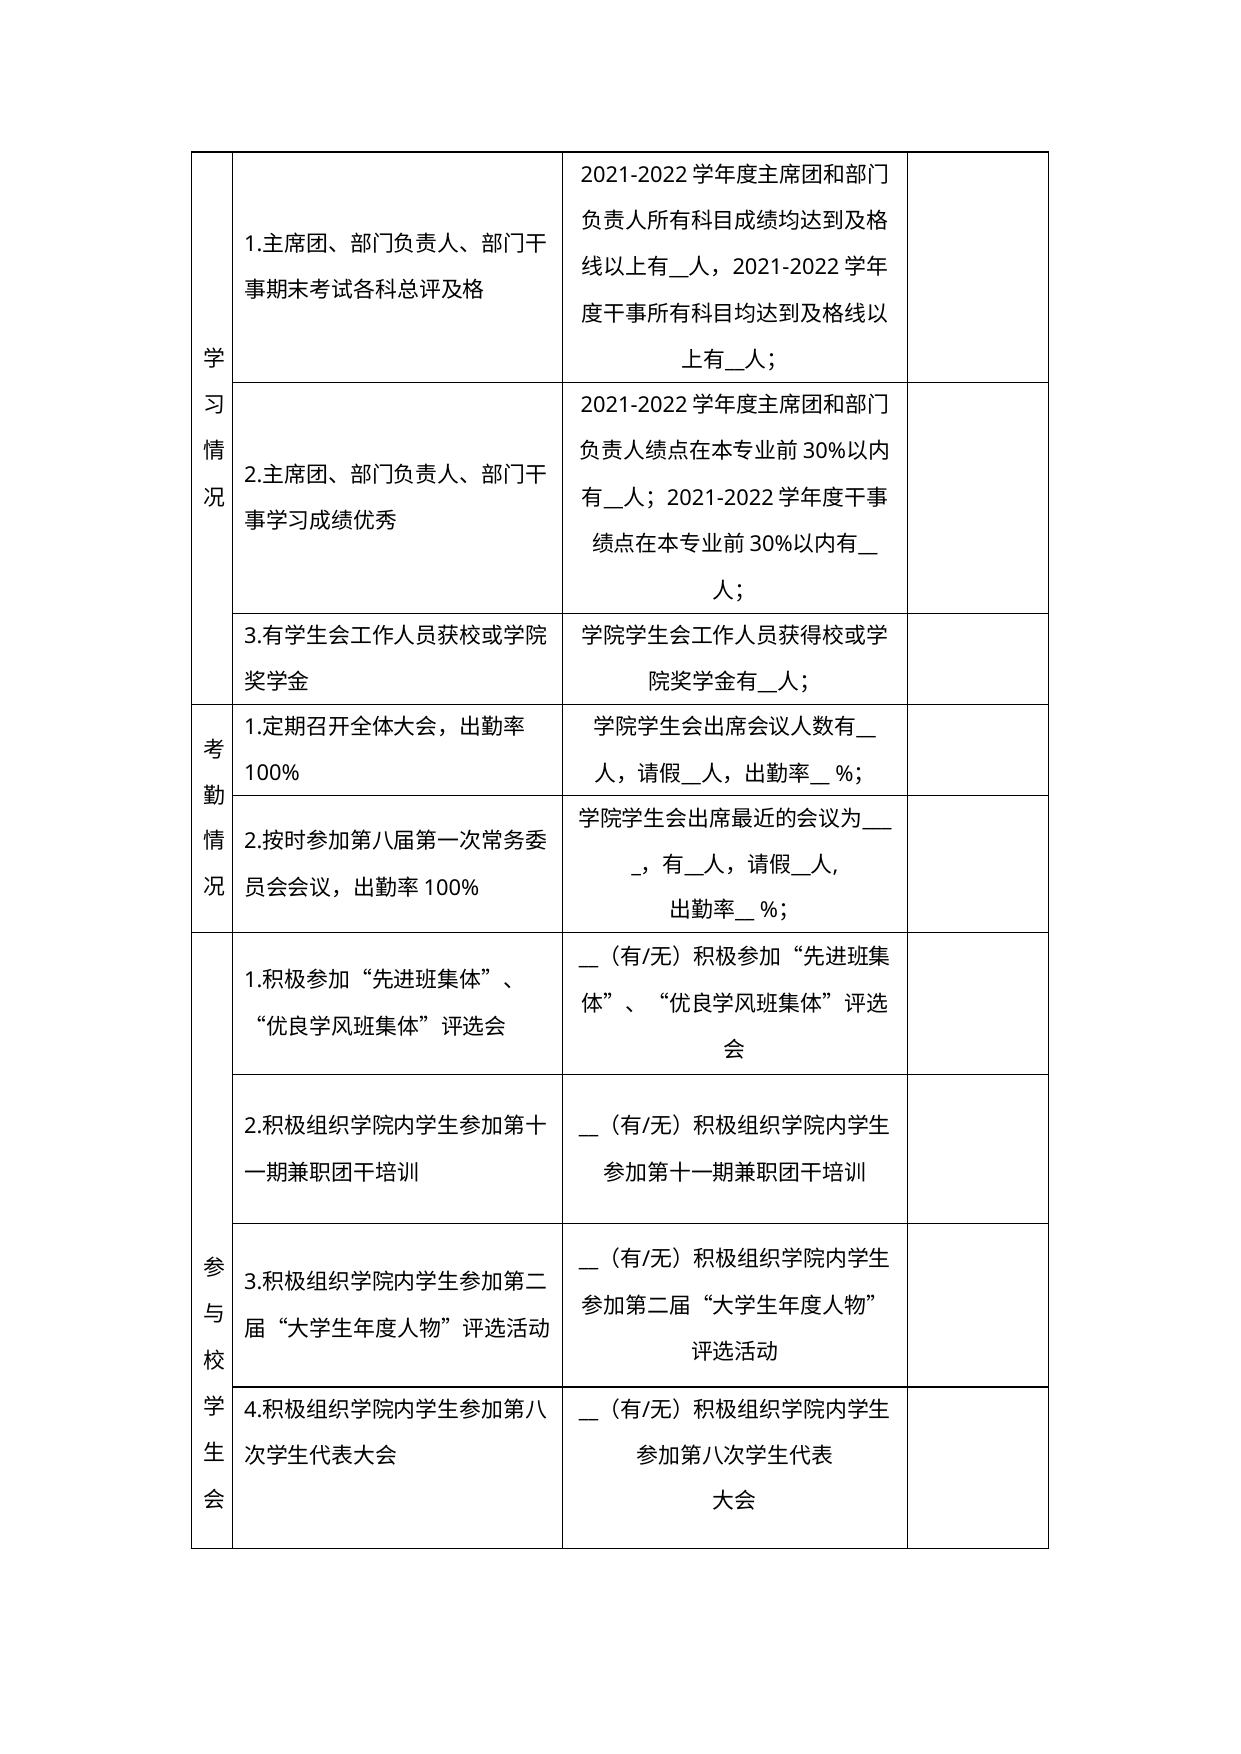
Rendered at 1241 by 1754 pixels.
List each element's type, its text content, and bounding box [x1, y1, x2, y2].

table_cell 3.积极组织学院内学生参加第二届“大学生年度人物”评选活动 [233, 1224, 562, 1386]
table_cell 1.积极参加“先进班集体”、“优良学风班集体”评选会 [233, 933, 562, 1074]
table_cell 4.积极组织学院内学生参加第八次学生代表大会 [233, 1388, 562, 1548]
table_cell 2021-2022学年度主席团和部门负责人绩点在本专业前30%以内有__人；2021-2022学年度干事绩点在本专业前30%以内有__人； [563, 383, 907, 612]
table_cell [908, 614, 1048, 704]
table_cell 学习情况 [192, 153, 232, 704]
table_cell 2.按时参加第八届第一次常务委员会会议，出勤率100% [233, 796, 562, 932]
table_cell 参与校学生会 举办的活动情 况 [192, 933, 232, 1548]
table_cell __（有/无）积极参加“先进班集体”、“优良学风班集体”评选会 [563, 933, 907, 1074]
table_cell 3.有学生会工作人员获校或学院奖学金 [233, 614, 562, 704]
table_cell [908, 796, 1048, 932]
table_cell 考勤 情况 [192, 705, 232, 932]
table_cell [908, 1388, 1048, 1548]
table_cell 2.积极组织学院内学生参加第十一期兼职团干培训 [233, 1075, 562, 1223]
table_cell [908, 153, 1048, 382]
table_cell 学院学生会出席会议人数有__人，请假__人，出勤率__ %； [563, 705, 907, 795]
table_cell 学院学生会出席最近的会议为____，有__人，请假__人, 出勤率__ %； [563, 796, 907, 932]
table_cell [908, 705, 1048, 795]
table_cell [908, 933, 1048, 1074]
table_cell __（有/无）积极组织学院内学生参加第十一期兼职团干培训 [563, 1075, 907, 1223]
table_cell [908, 1224, 1048, 1386]
table_cell 1.定期召开全体大会，出勤率100% [233, 705, 562, 795]
table_cell 2021-2022学年度主席团和部门负责人所有科目成绩均达到及格线以上有__人，2021-2022学年度干事所有科目均达到及格线以上有__人； [563, 153, 907, 382]
table_cell 1.主席团、部门负责人、部门干事期末考试各科总评及格 [233, 153, 562, 382]
table_cell [908, 383, 1048, 612]
table_cell [908, 1075, 1048, 1223]
table_cell __（有/无）积极组织学院内学生参加第二届“大学生年度人物”评选活动 [563, 1224, 907, 1386]
table_cell 2.主席团、部门负责人、部门干事学习成绩优秀 [233, 383, 562, 612]
table_cell 学院学生会工作人员获得校或学院奖学金有__人； [563, 614, 907, 704]
table_cell __（有/无）积极组织学院内学生参加第八次学生代表 大会 [563, 1388, 907, 1548]
